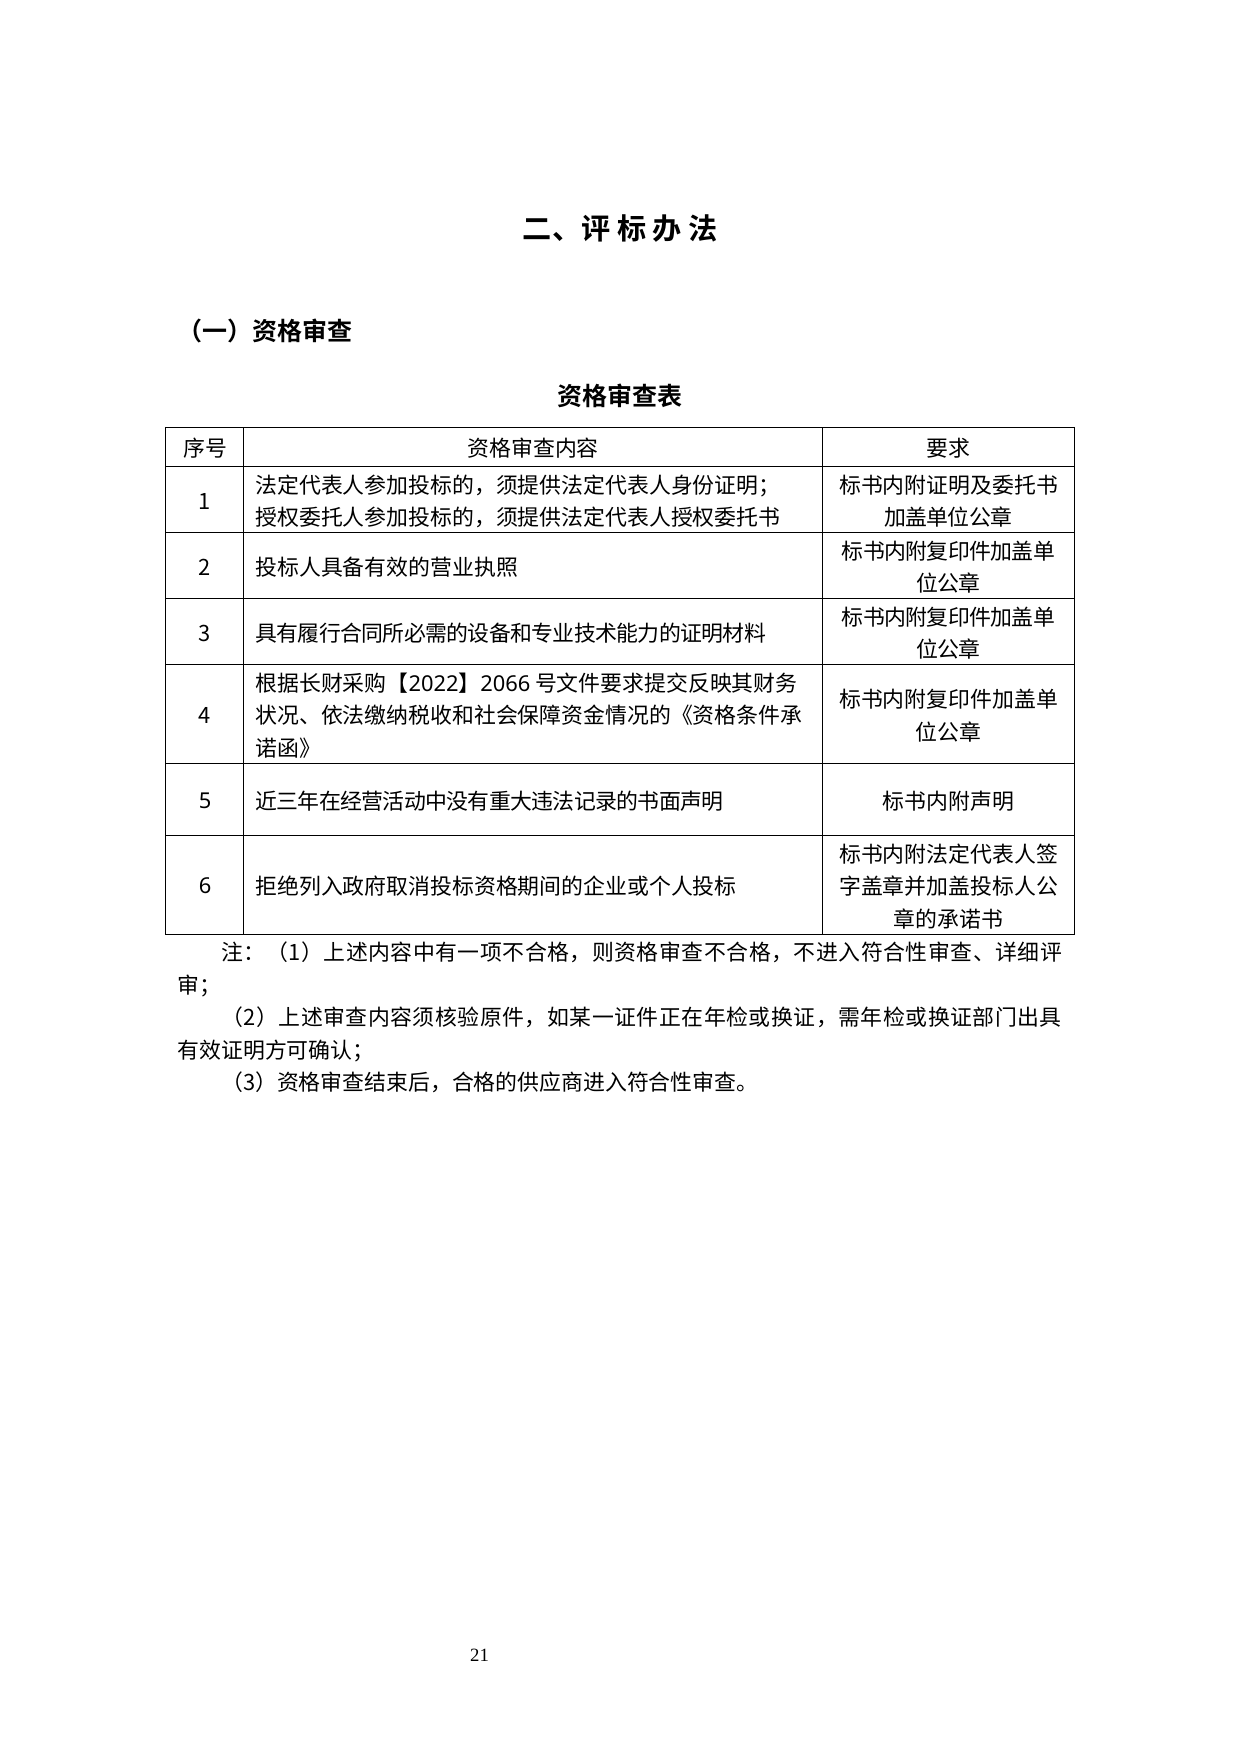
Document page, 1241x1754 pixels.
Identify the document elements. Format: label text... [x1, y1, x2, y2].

table_cell 4 [166, 665, 243, 763]
text 注：（1）上述内容中有一项不合格，则资格审查不合格，不进入符合性审查、详细评审； [177, 935, 1063, 1000]
table_cell 2 [166, 533, 243, 598]
text 二、评 标 办 法 [177, 194, 1063, 259]
table_cell 具有履行合同所必需的设备和专业技术能力的证明材料 [244, 599, 822, 664]
table_cell 投标人具备有效的营业执照 [244, 533, 822, 598]
table_cell 6 [166, 836, 243, 934]
text （3）资格审查结束后，合格的供应商进入符合性审查。 [177, 1065, 1063, 1097]
table_cell 1 [166, 467, 243, 532]
table_cell 5 [166, 764, 243, 835]
table_cell 标书内附复印件加盖单位公章 [823, 599, 1074, 664]
table_header 序号 [166, 428, 243, 466]
text （一）资格审查 [177, 297, 1063, 362]
table_cell 法定代表人参加投标的，须提供法定代表人身份证明； 授权委托人参加投标的，须提供法定代表人授权委托书 [244, 467, 822, 532]
table_cell 根据长财采购【2022】2066号文件要求提交反映其财务状况、依法缴纳税收和社会保障资金情况的《资格条件承诺函》 [244, 665, 822, 763]
text （2）上述审查内容须核验原件，如某一证件正在年检或换证，需年检或换证部门出具有效证明方可确认； [177, 1000, 1063, 1065]
table_cell 标书内附声明 [823, 764, 1074, 835]
table_cell 标书内附证明及委托书加盖单位公章 [823, 467, 1074, 532]
text 资格审查表 [177, 362, 1063, 427]
table_cell 近三年在经营活动中没有重大违法记录的书面声明 [244, 764, 822, 835]
table_cell 3 [166, 599, 243, 664]
table_cell 标书内附复印件加盖单位公章 [823, 665, 1074, 763]
table_header 资格审查内容 [244, 428, 822, 466]
table_header 要求 [823, 428, 1074, 466]
table_cell 标书内附法定代表人签字盖章并加盖投标人公章的承诺书 [823, 836, 1074, 934]
table_cell 标书内附复印件加盖单位公章 [823, 533, 1074, 598]
table_cell 拒绝列入政府取消投标资格期间的企业或个人投标 [244, 836, 822, 934]
